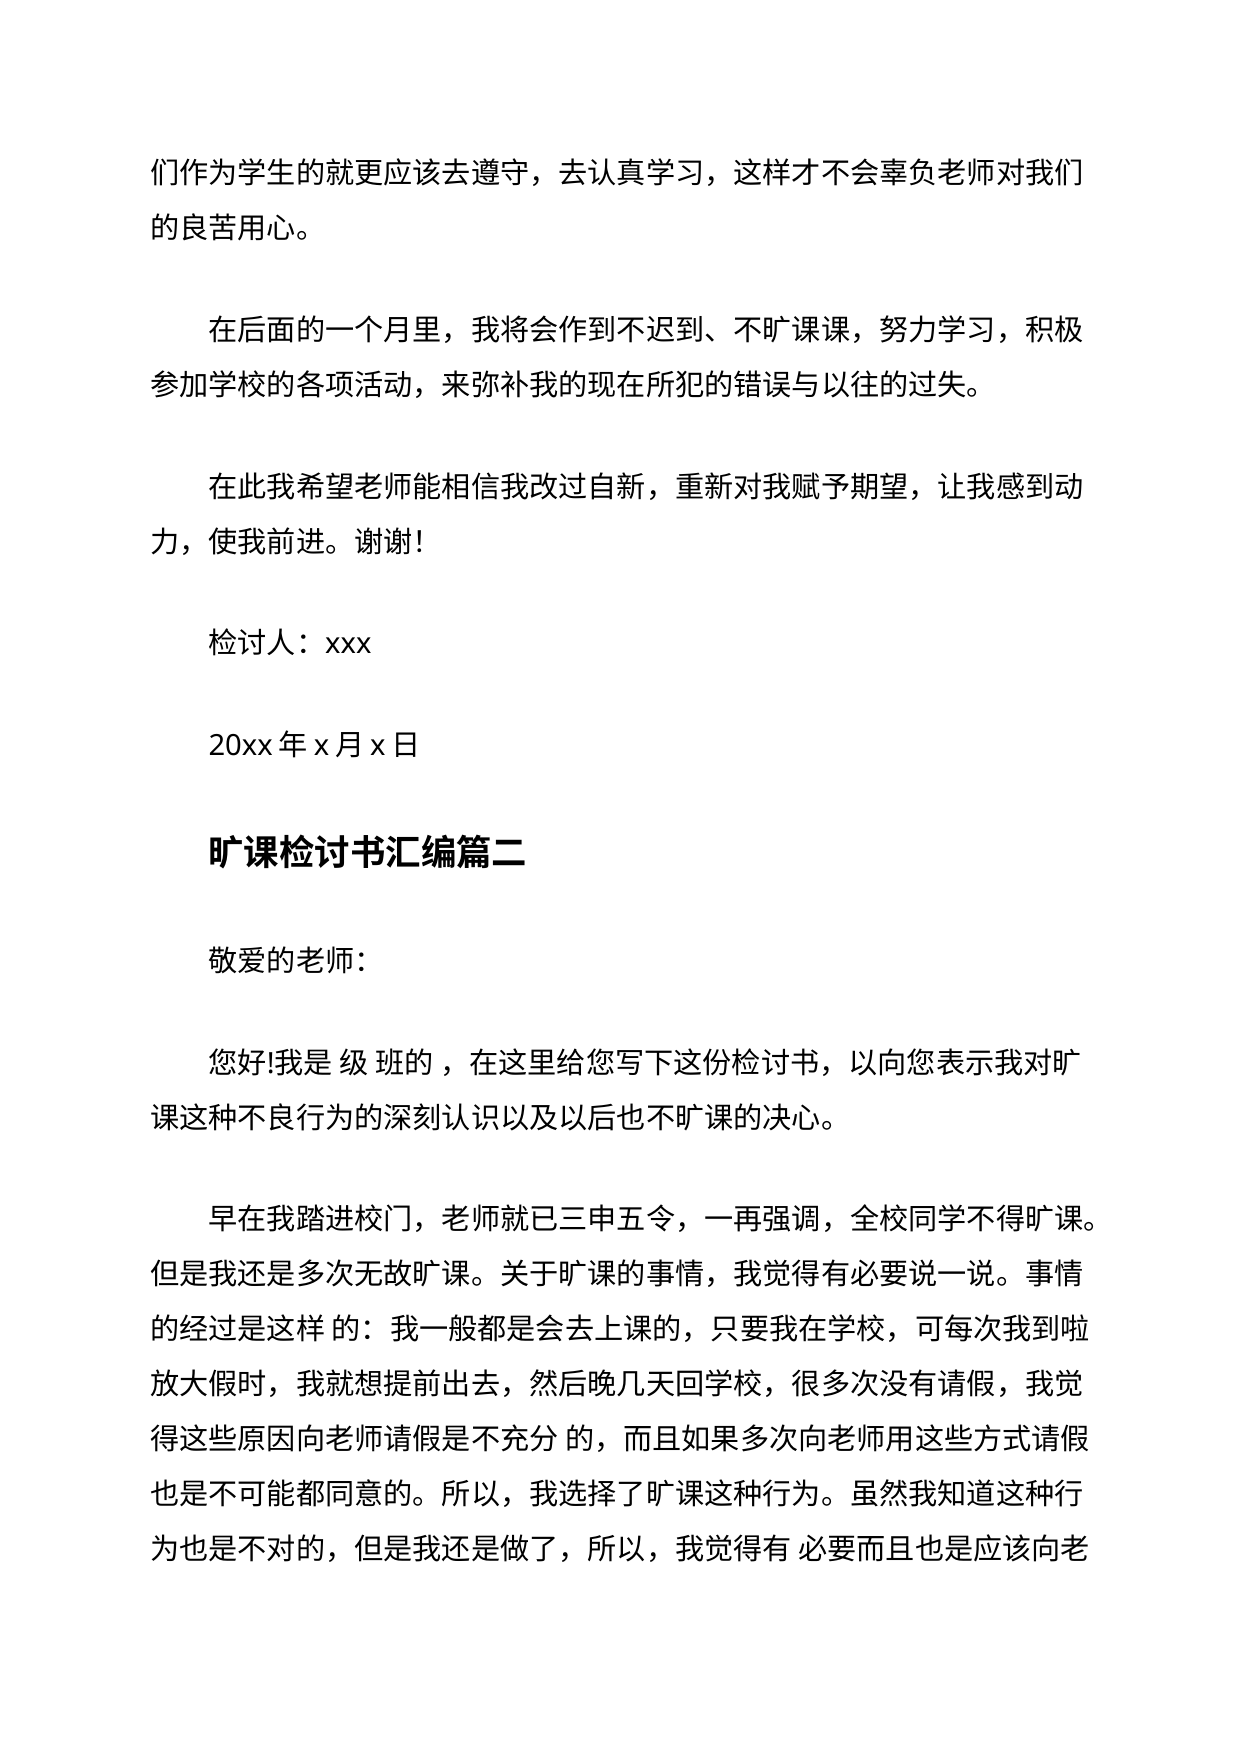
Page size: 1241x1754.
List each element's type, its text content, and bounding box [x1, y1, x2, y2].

text 在后面的一个月里，我将会作到不迟到、不旷课课，努力学习，积极参加学校的各项活动，来弥补我的现在所犯的错误与以往的过失。 [150, 307, 1090, 404]
text 敬爱的老师： [150, 937, 1090, 980]
text 旷课检讨书汇编篇二 [150, 824, 1090, 875]
text 检讨人：xxx [150, 620, 1090, 662]
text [150, 150, 1090, 247]
text 在此我希望老师能相信我改过自新，重新对我赋予期望，让我感到动力，使我前进。谢谢！ [150, 463, 1090, 561]
text 20xx年x月x日 [150, 722, 1090, 764]
text 您好!我是 级 班的 ，在这里给您写下这份检讨书，以向您表示我对旷课这种不良行为的深刻认识以及以后也不旷课的决心。 [150, 1039, 1090, 1136]
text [150, 1196, 1090, 1568]
